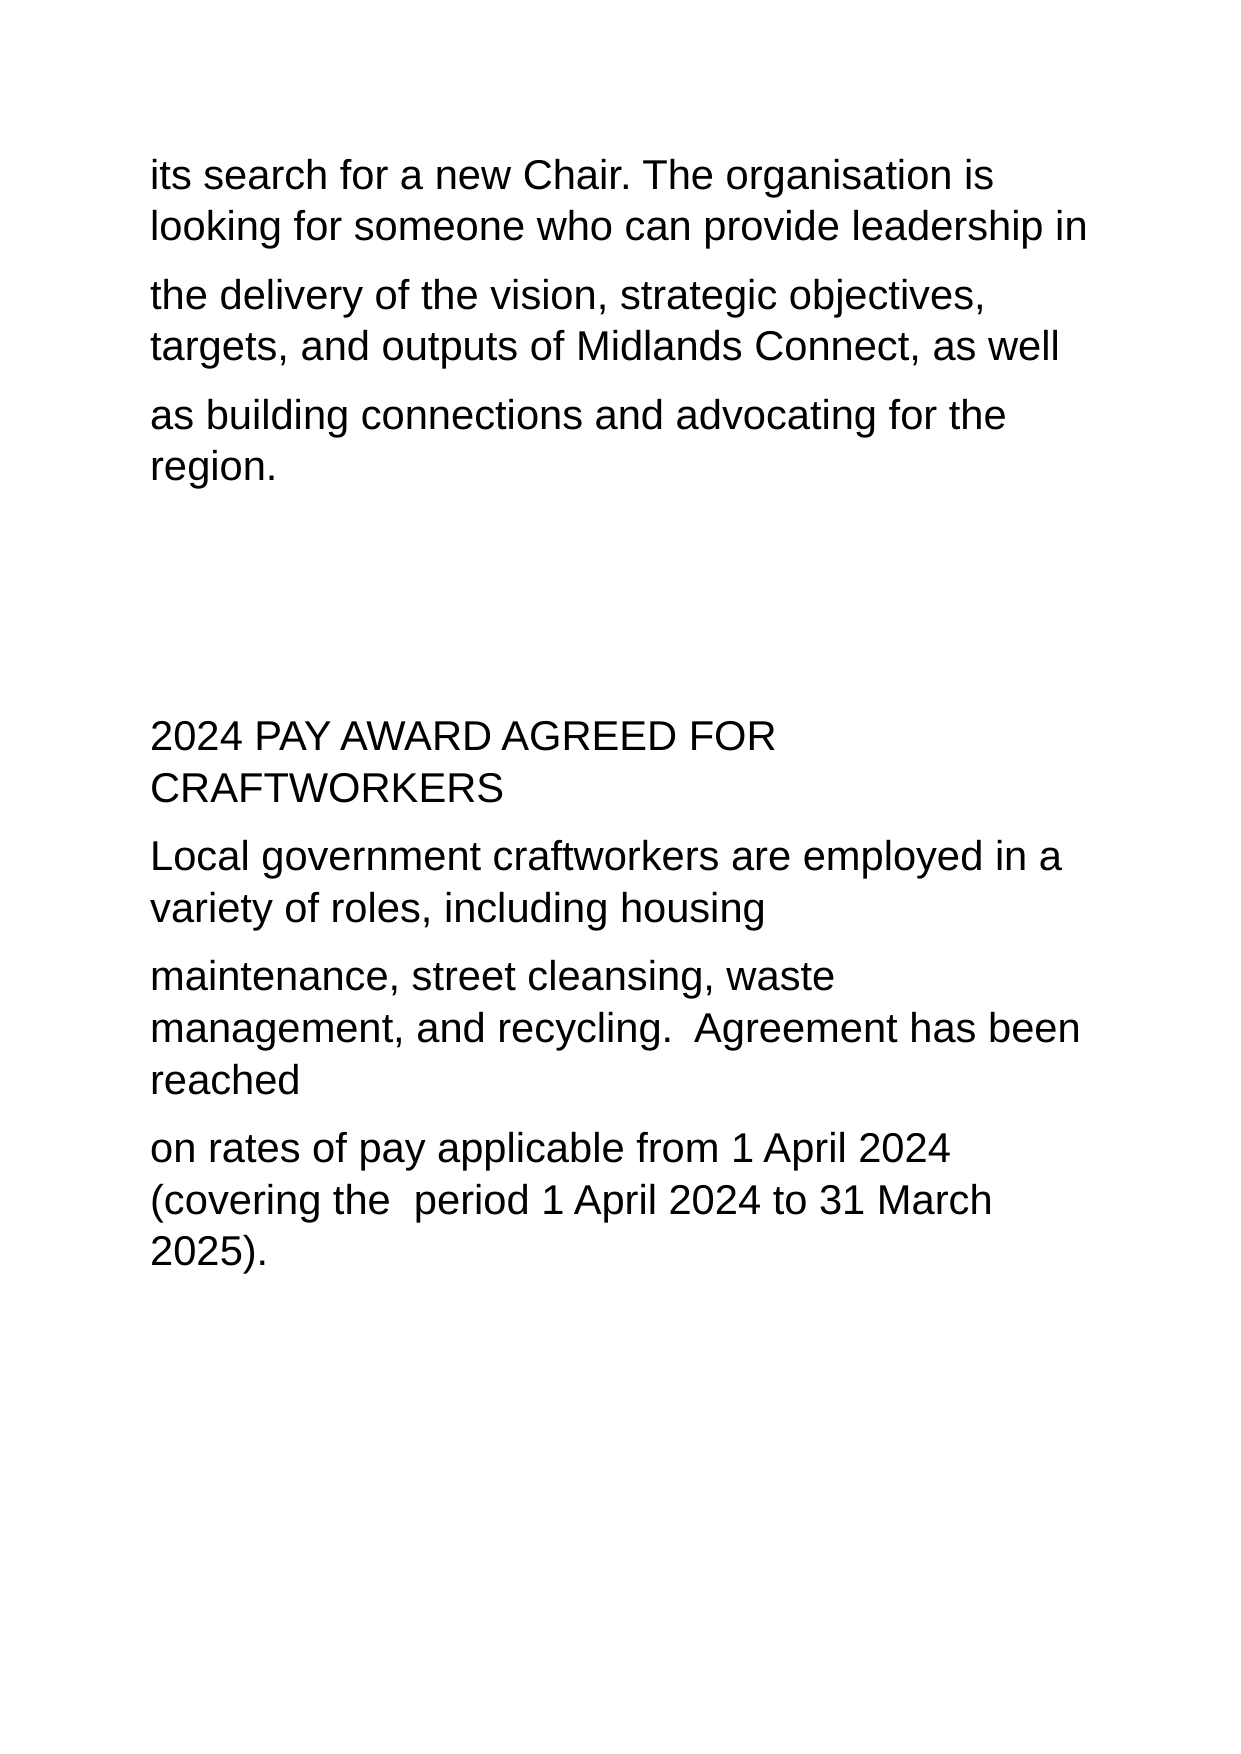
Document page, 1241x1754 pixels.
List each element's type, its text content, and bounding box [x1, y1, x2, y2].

text maintenance, street cleansing, waste management, and recycling. Agreement has been reached [150, 952, 1090, 1103]
text 2024 PAY AWARD AGREED FOR CRAFTWORKERS [150, 712, 1090, 811]
text as building connections and advocating for the region. [150, 390, 1090, 489]
text the delivery of the vision, strategic objectives, targets, and outputs of Midlands Connect, as well [150, 270, 1090, 369]
text Local government craftworkers are employed in a variety of roles, including housing [150, 832, 1090, 931]
text on rates of pay applicable from 1 April 2024 (covering the period 1 April 2024 to 31 March 2025). [150, 1123, 1090, 1274]
text its search for a new Chair. The organisation is looking for someone who can provide leadership in [150, 150, 1090, 249]
